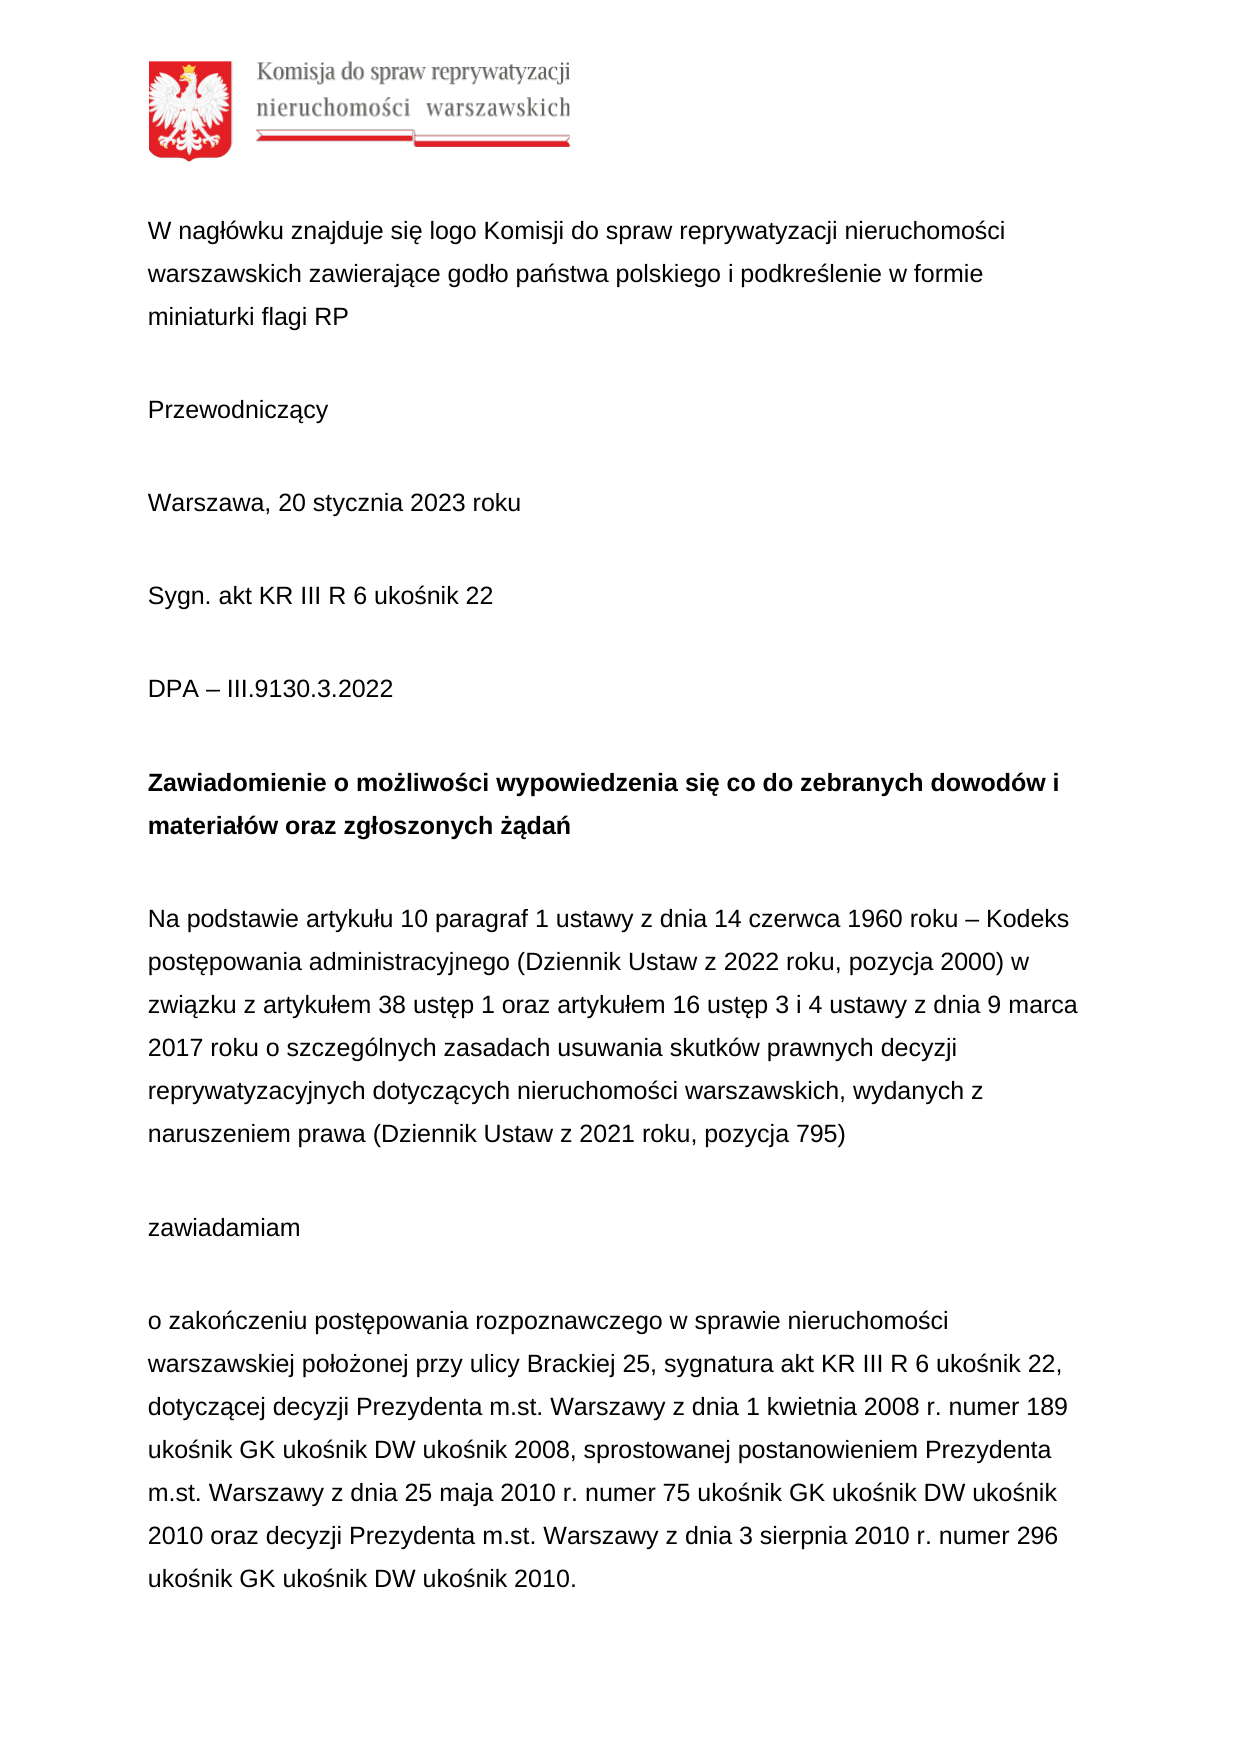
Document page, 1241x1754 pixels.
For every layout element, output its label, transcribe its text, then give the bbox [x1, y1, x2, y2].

text Sygn. akt KR III R 6 ukośnik 22 [148, 581, 1093, 610]
text Na podstawie artykułu 10 paragraf 1 ustawy z dnia 14 czerwca 1960 roku – Kodeks postępowania administracyjnego (Dziennik Ustaw z 2022 roku, pozycja 2000) w związku z artykułem 38 ustęp 1 oraz artykułem 16 ustęp 3 i 4 ustawy z dnia 9 marca 2017 roku o szczególnych zasadach usuwania skutków prawnych decyzji reprywatyzacyjnych dotyczących nieruchomości warszawskich, wydanych z naruszeniem prawa (Dziennik Ustaw z 2021 roku, pozycja 795) [148, 904, 1093, 1148]
text Przewodniczący [148, 395, 1093, 424]
text zawiadamiam [148, 1213, 1093, 1241]
picture [147, 61, 569, 162]
text Warszawa, 20 stycznia 2023 roku [148, 488, 1093, 517]
text DPA – III.9130.3.2022 [148, 674, 1093, 703]
text Zawiadomienie o możliwości wypowiedzenia się co do zebranych dowodów i materiałów oraz zgłoszonych żądań [148, 768, 1093, 839]
text o zakończeniu postępowania rozpoznawczego w sprawie nieruchomości warszawskiej położonej przy ulicy Brackiej 25, sygnatura akt KR III R 6 ukośnik 22, dotyczącej decyzji Prezydenta m.st. Warszawy z dnia 1 kwietnia 2008 r. numer 189 ukośnik GK ukośnik DW ukośnik 2008, sprostowanej postanowieniem Prezydenta m.st. Warszawy z dnia 25 maja 2010 r. numer 75 ukośnik GK ukośnik DW ukośnik 2010 oraz decyzji Prezydenta m.st. Warszawy z dnia 3 sierpnia 2010 r. numer 296 ukośnik GK ukośnik DW ukośnik 2010. [148, 1306, 1093, 1593]
text W nagłówku znajduje się logo Komisji do spraw reprywatyzacji nieruchomości warszawskich zawierające godło państwa polskiego i podkreślenie w formie miniaturki flagi RP [148, 216, 1093, 331]
